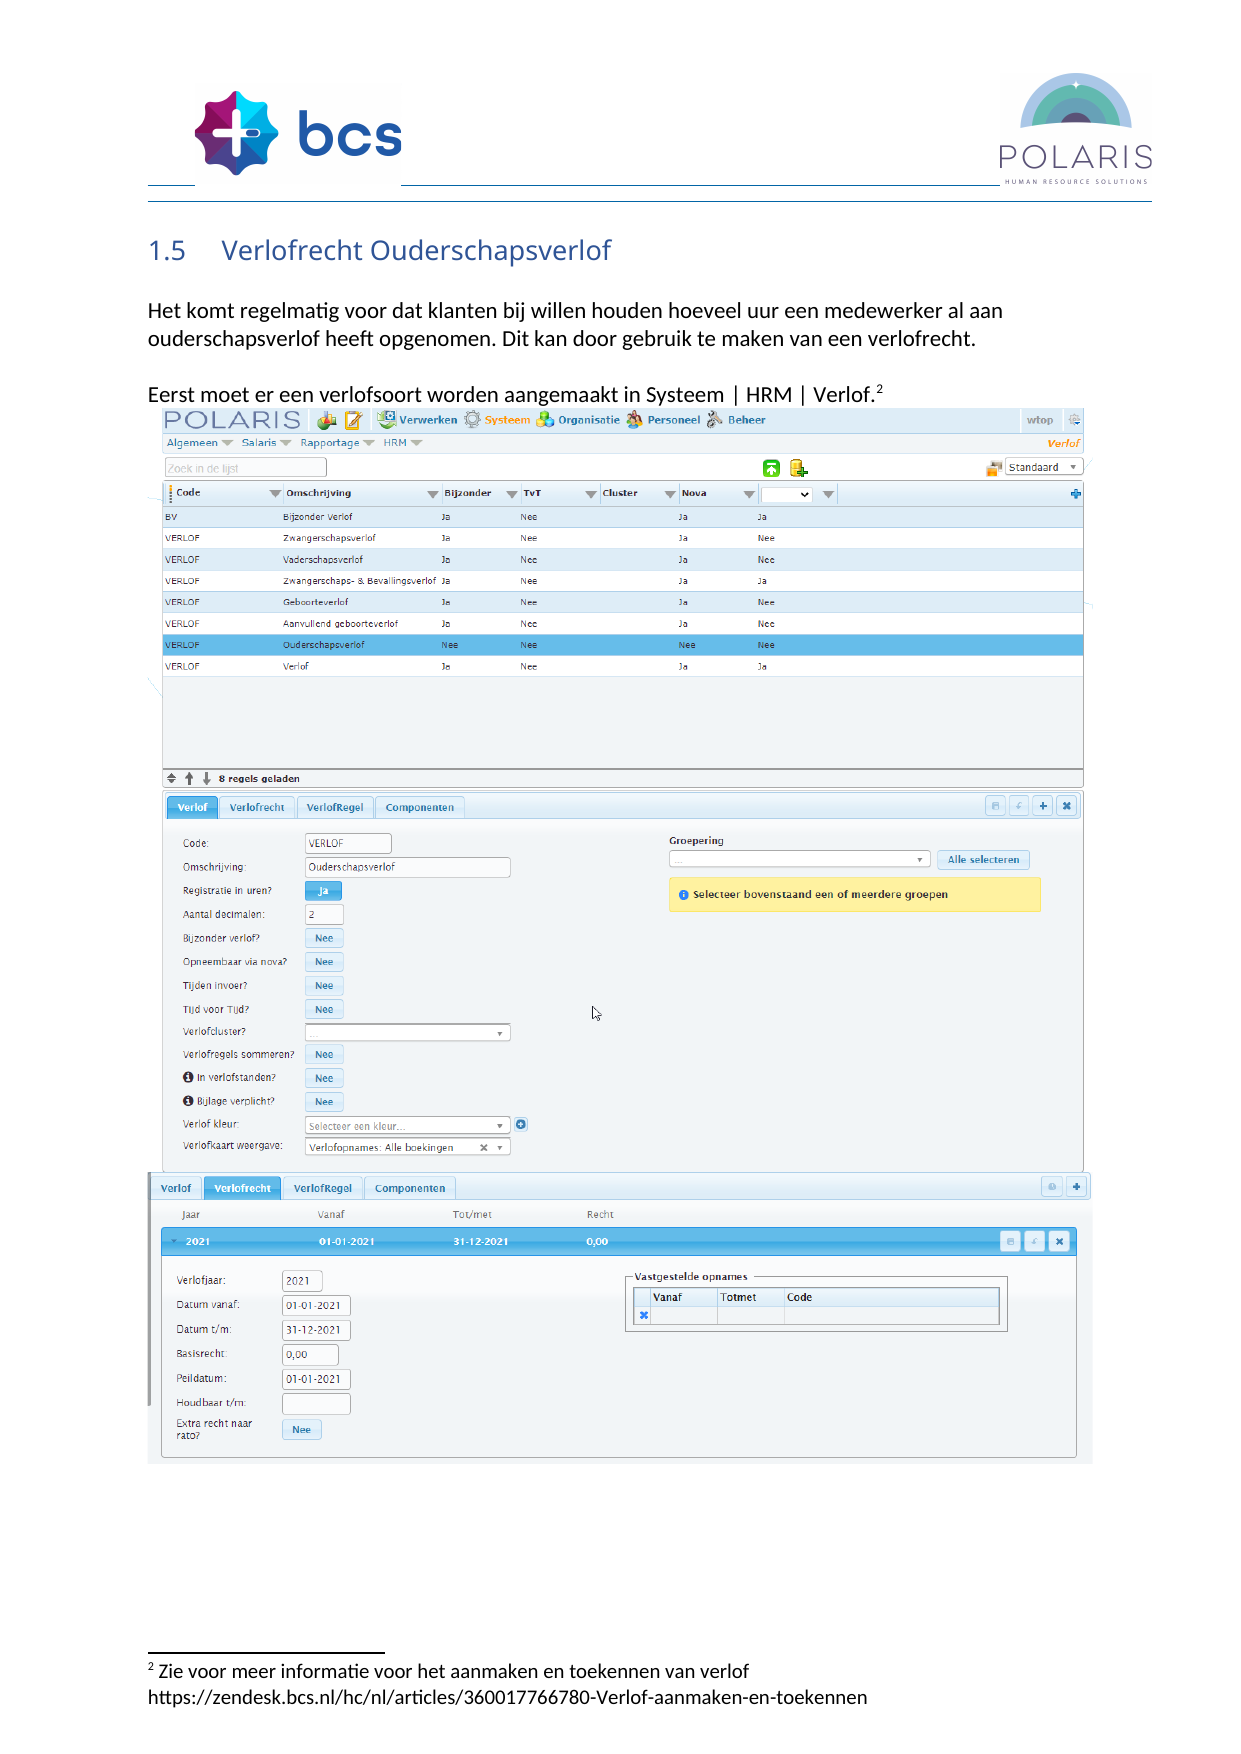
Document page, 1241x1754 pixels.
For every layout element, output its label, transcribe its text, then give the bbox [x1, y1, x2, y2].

picture [1000, 73, 1152, 184]
subtitle 1.5 Verlofrecht Ouderschapsverlof [148, 232, 1093, 268]
text Het komt regelmatig voor dat klanten bij willen houden hoeveel uur een medewerker al aan ouderschapsverlof heeft opgenomen. Dit kan door gebruik te maken van een verlofrecht. [148, 297, 1093, 381]
picture [147, 408, 1093, 1464]
picture [194, 83, 402, 184]
text Eerst moet er een verlofsoort worden aangemaakt in Systeem | HRM | Verlof. [148, 381, 1093, 408]
